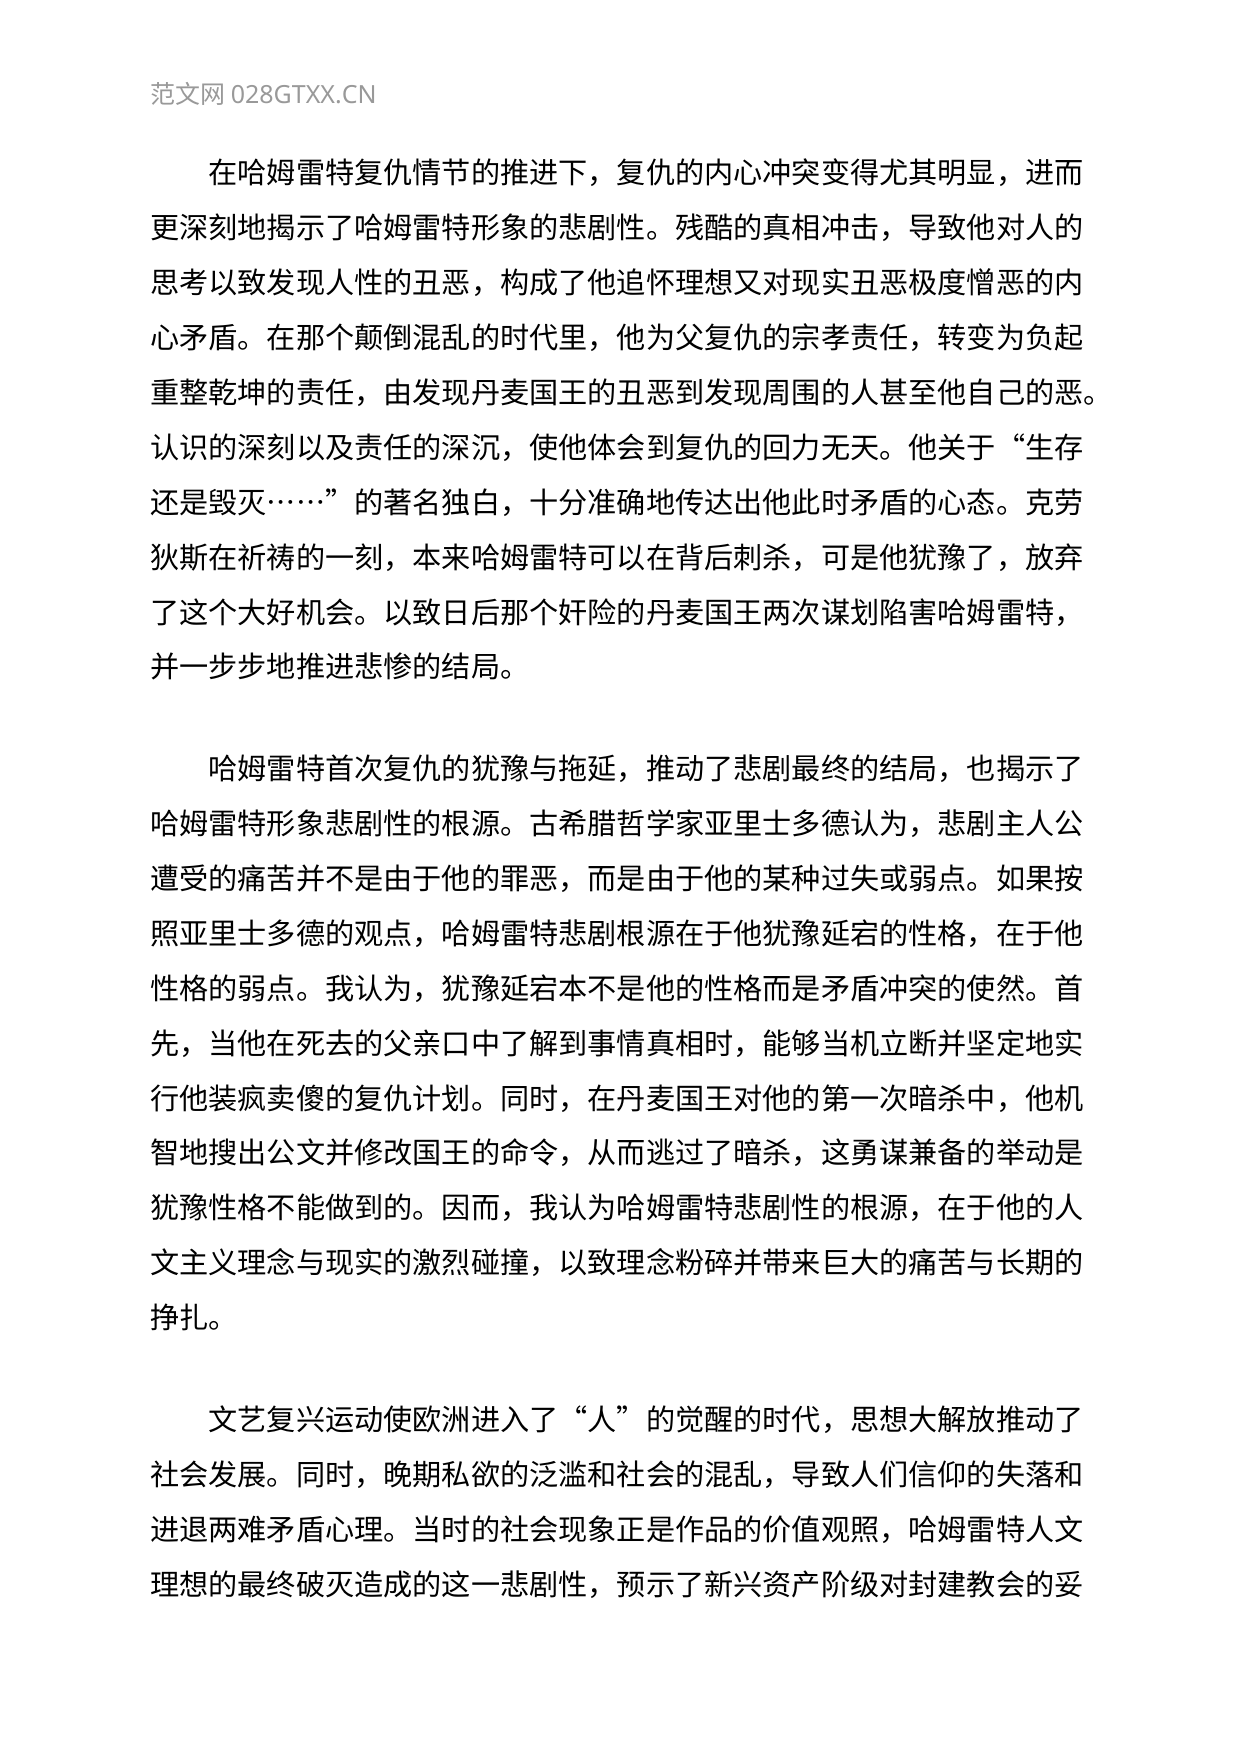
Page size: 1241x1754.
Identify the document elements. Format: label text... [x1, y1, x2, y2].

text 哈姆雷特首次复仇的犹豫与拖延，推动了悲剧最终的结局，也揭示了哈姆雷特形象悲剧性的根源。古希腊哲学家亚里士多德认为，悲剧主人公遭受的痛苦并不是由于他的罪恶，而是由于他的某种过失或弱点。如果按照亚里士多德的观点，哈姆雷特悲剧根源在于他犹豫延宕的性格，在于他性格的弱点。我认为，犹豫延宕本不是他的性格而是矛盾冲突的使然。首先，当他在死去的父亲口中了解到事情真相时，能够当机立断并坚定地实行他装疯卖傻的复仇计划。同时，在丹麦国王对他的第一次暗杀中，他机智地搜出公文并修改国王的命令，从而逃过了暗杀，这勇谋兼备的举动是犹豫性格不能做到的。因而，我认为哈姆雷特悲剧性的根源，在于他的人文主义理念与现实的激烈碰撞，以致理念粉碎并带来巨大的痛苦与长期的挣扎。 [150, 746, 1090, 1337]
text 在哈姆雷特复仇情节的推进下，复仇的内心冲突变得尤其明显，进而更深刻地揭示了哈姆雷特形象的悲剧性。残酷的真相冲击，导致他对人的思考以致发现人性的丑恶，构成了他追怀理想又对现实丑恶极度憎恶的内心矛盾。在那个颠倒混乱的时代里，他为父复仇的宗孝责任，转变为负起重整乾坤的责任，由发现丹麦国王的丑恶到发现周围的人甚至他自己的恶。认识的深刻以及责任的深沉，使他体会到复仇的回力无天。他关于“生存还是毁灭……”的著名独白，十分准确地传达出他此时矛盾的心态。克劳狄斯在祈祷的一刻，本来哈姆雷特可以在背后刺杀，可是他犹豫了，放弃了这个大好机会。以致日后那个奸险的丹麦国王两次谋划陷害哈姆雷特，并一步步地推进悲惨的结局。 [150, 150, 1090, 686]
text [150, 1397, 1090, 1603]
